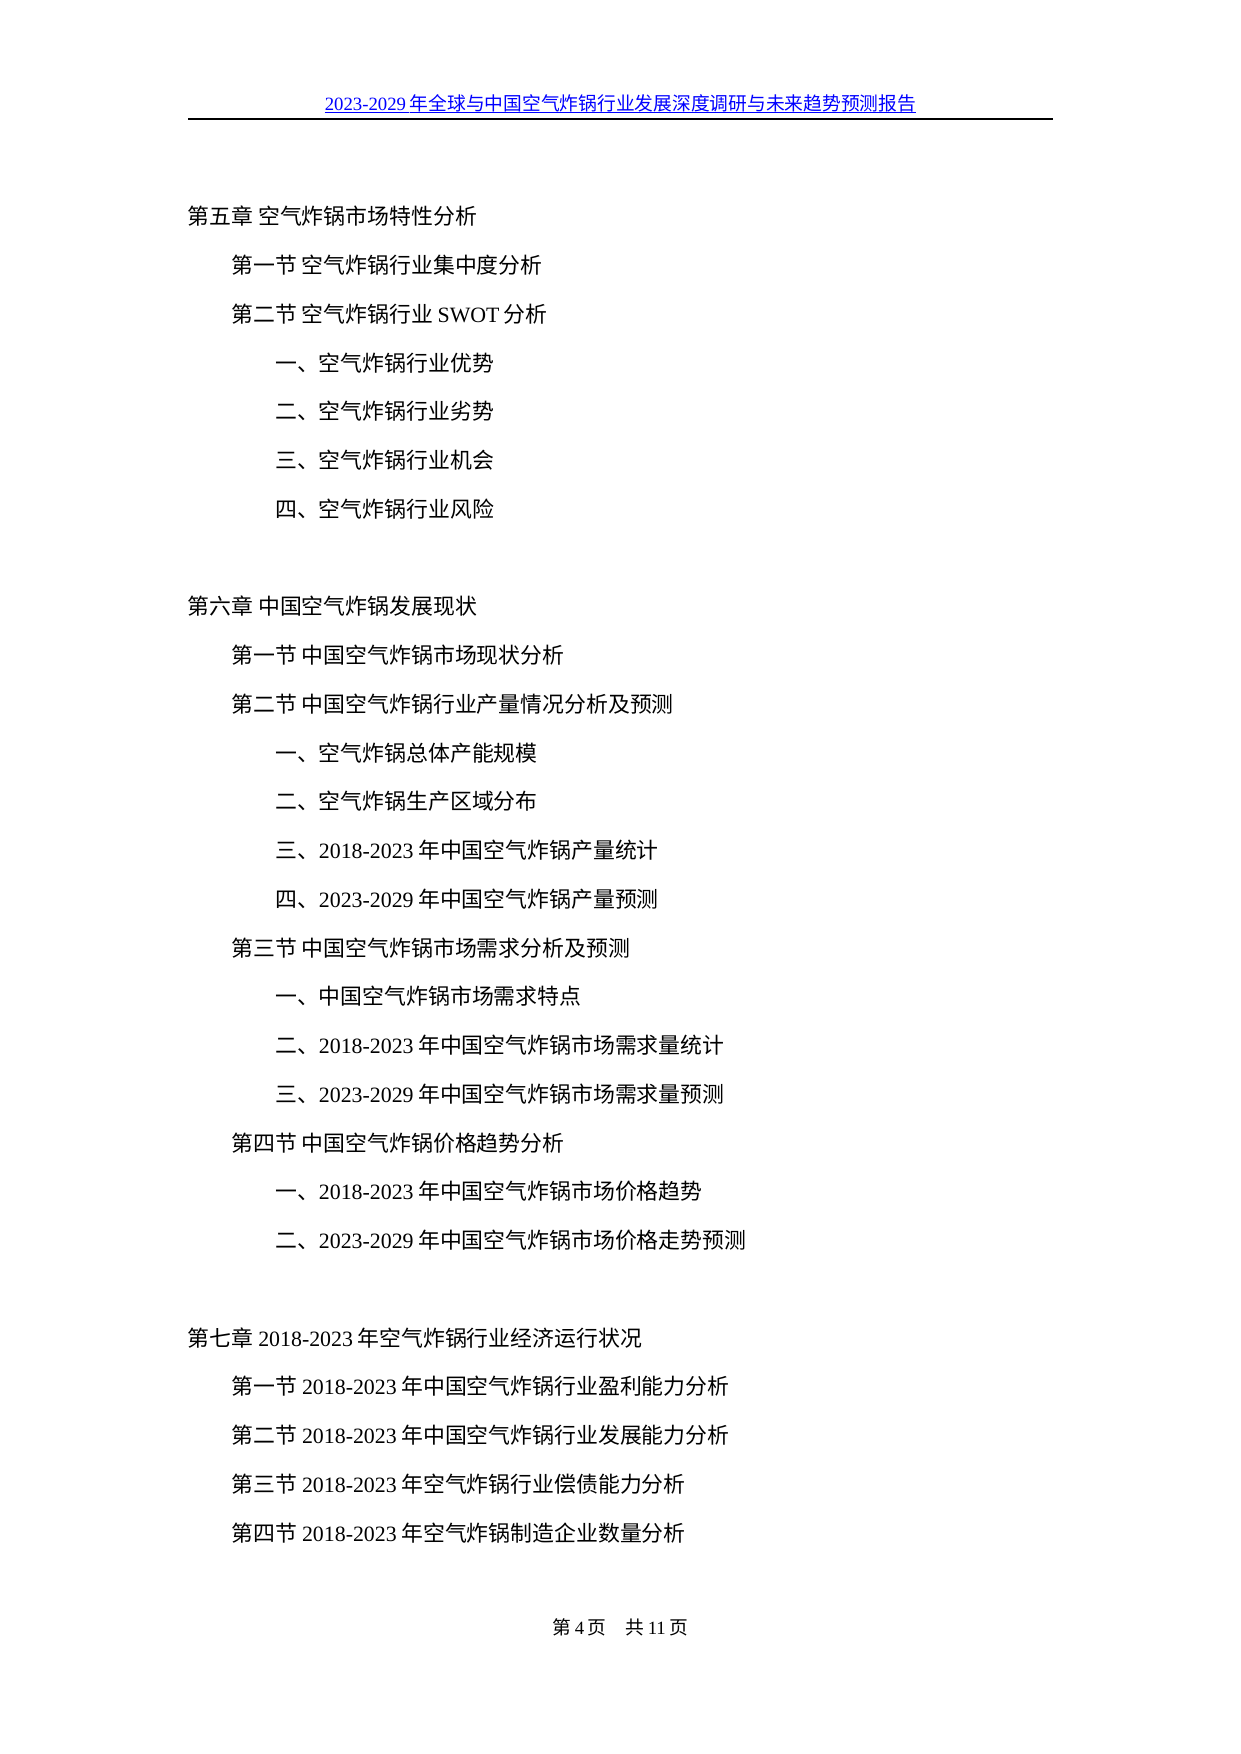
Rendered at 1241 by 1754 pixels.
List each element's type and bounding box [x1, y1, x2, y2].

text [187, 150, 1053, 1548]
